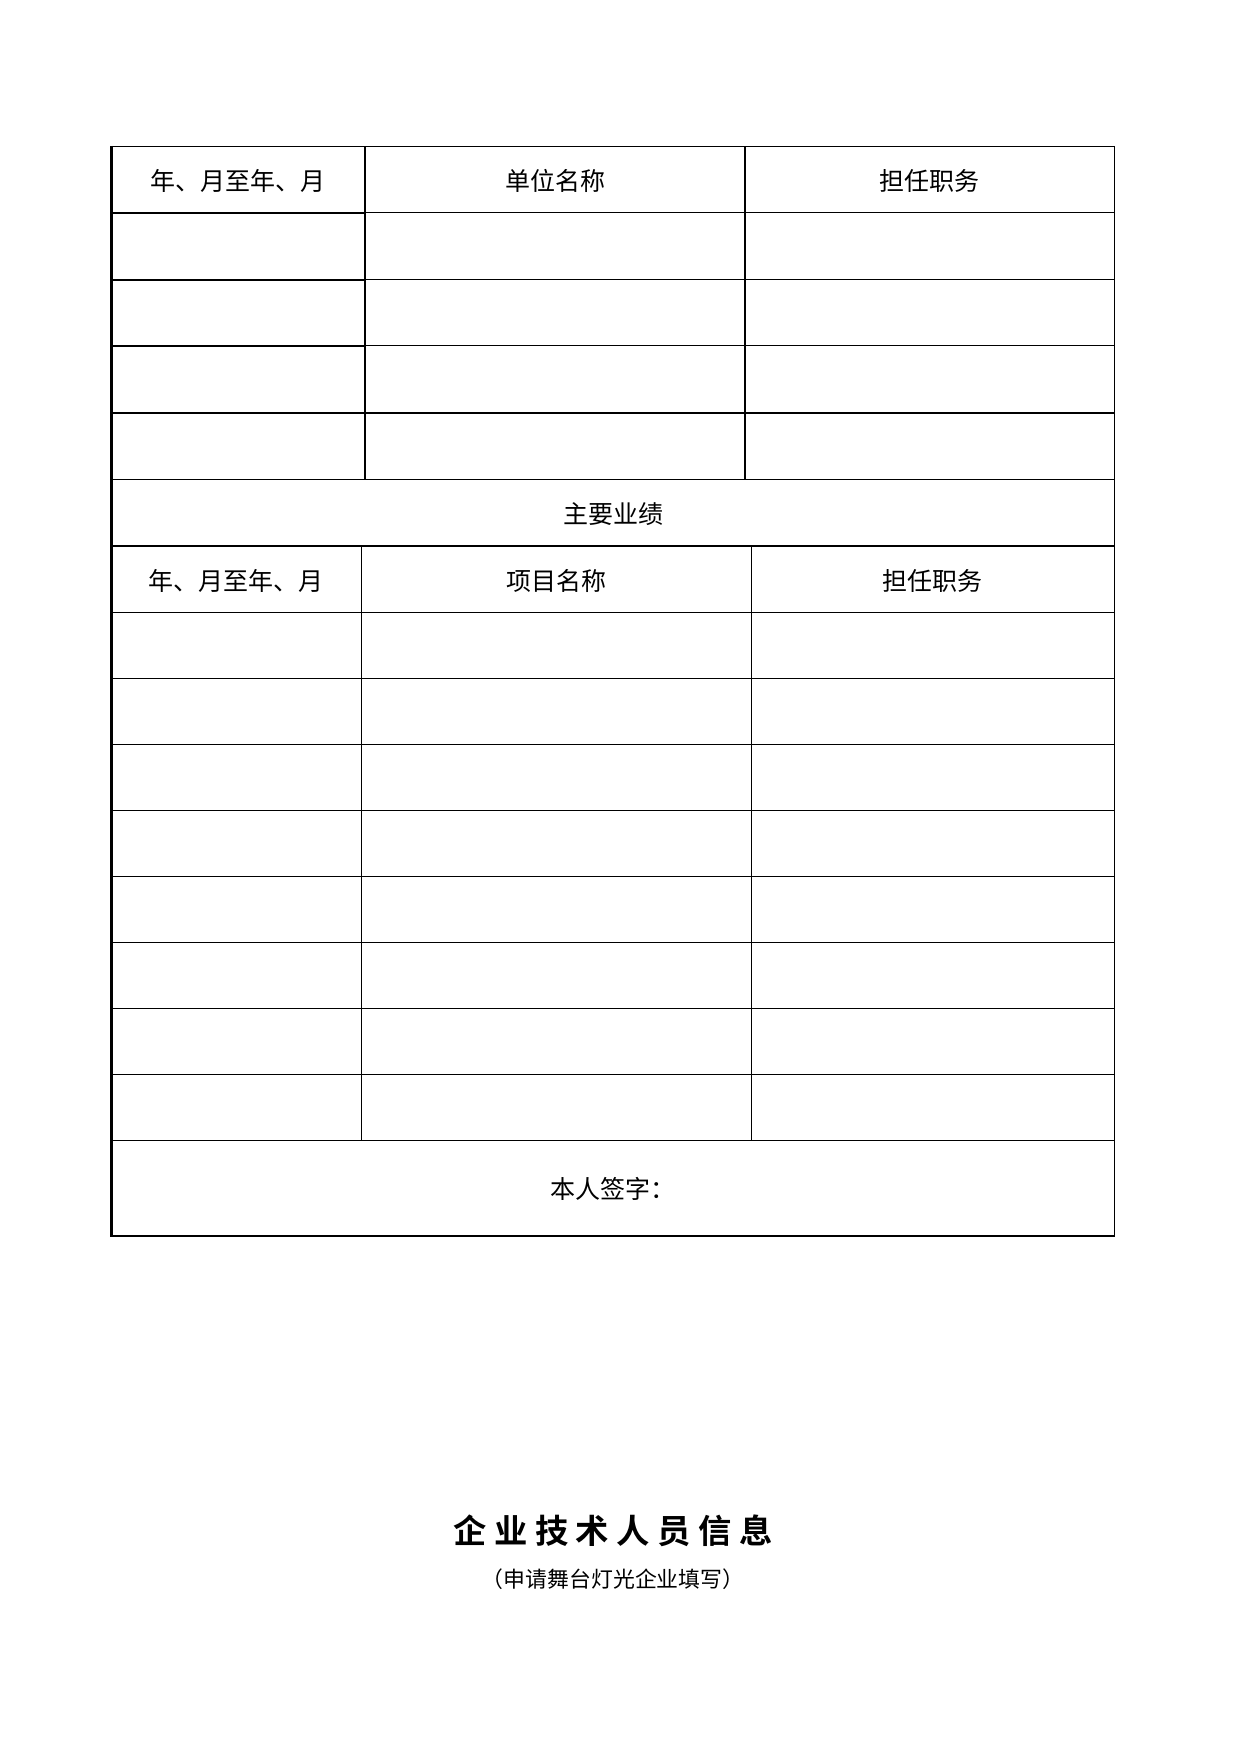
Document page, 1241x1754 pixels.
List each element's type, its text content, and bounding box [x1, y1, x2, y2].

table_cell [113, 613, 361, 678]
table_cell [366, 213, 744, 279]
table_cell [362, 613, 751, 678]
table_cell [752, 613, 1114, 678]
table_cell 主要业绩 [113, 480, 1114, 545]
table_cell 项目名称 [362, 547, 751, 612]
table_cell [746, 280, 1114, 345]
table_cell [113, 877, 361, 942]
table_cell 担任职务 [752, 547, 1114, 612]
table_cell [746, 213, 1114, 279]
table_cell [752, 745, 1114, 810]
table_cell [362, 811, 751, 876]
text 企 业 技 术 人 员 信 息 [133, 1497, 1093, 1562]
table_cell [113, 281, 364, 345]
text （申请舞台灯光企业填写） [133, 1562, 1093, 1594]
table_cell [113, 745, 361, 810]
table_cell [362, 877, 751, 942]
table_cell [366, 346, 744, 412]
table_cell [113, 811, 361, 876]
table_cell [113, 347, 364, 412]
table_cell [366, 280, 744, 345]
table_cell [113, 679, 361, 744]
table_cell 年、月至年、月 [113, 547, 361, 612]
table_cell 本人签字： [113, 1141, 1114, 1235]
table_cell [752, 679, 1114, 744]
table_cell [366, 414, 744, 478]
table_cell [362, 943, 751, 1008]
table_cell 单位名称 [366, 147, 744, 212]
table_cell [752, 1009, 1114, 1074]
table_cell [752, 877, 1114, 942]
table_cell [362, 1075, 751, 1140]
table_cell [113, 1075, 361, 1140]
table_cell [113, 414, 364, 478]
table_cell [752, 1075, 1114, 1140]
table_cell [113, 943, 361, 1008]
table_cell [113, 1009, 361, 1074]
table_cell [752, 811, 1114, 876]
table_cell 年、月至年、月 [113, 147, 364, 212]
table_cell [746, 414, 1114, 478]
table_cell [362, 1009, 751, 1074]
table_cell [746, 346, 1114, 412]
table_cell 担任职务 [746, 147, 1114, 212]
table_cell [362, 745, 751, 810]
table_cell [752, 943, 1114, 1008]
table_cell [113, 214, 364, 279]
table_cell [362, 679, 751, 744]
